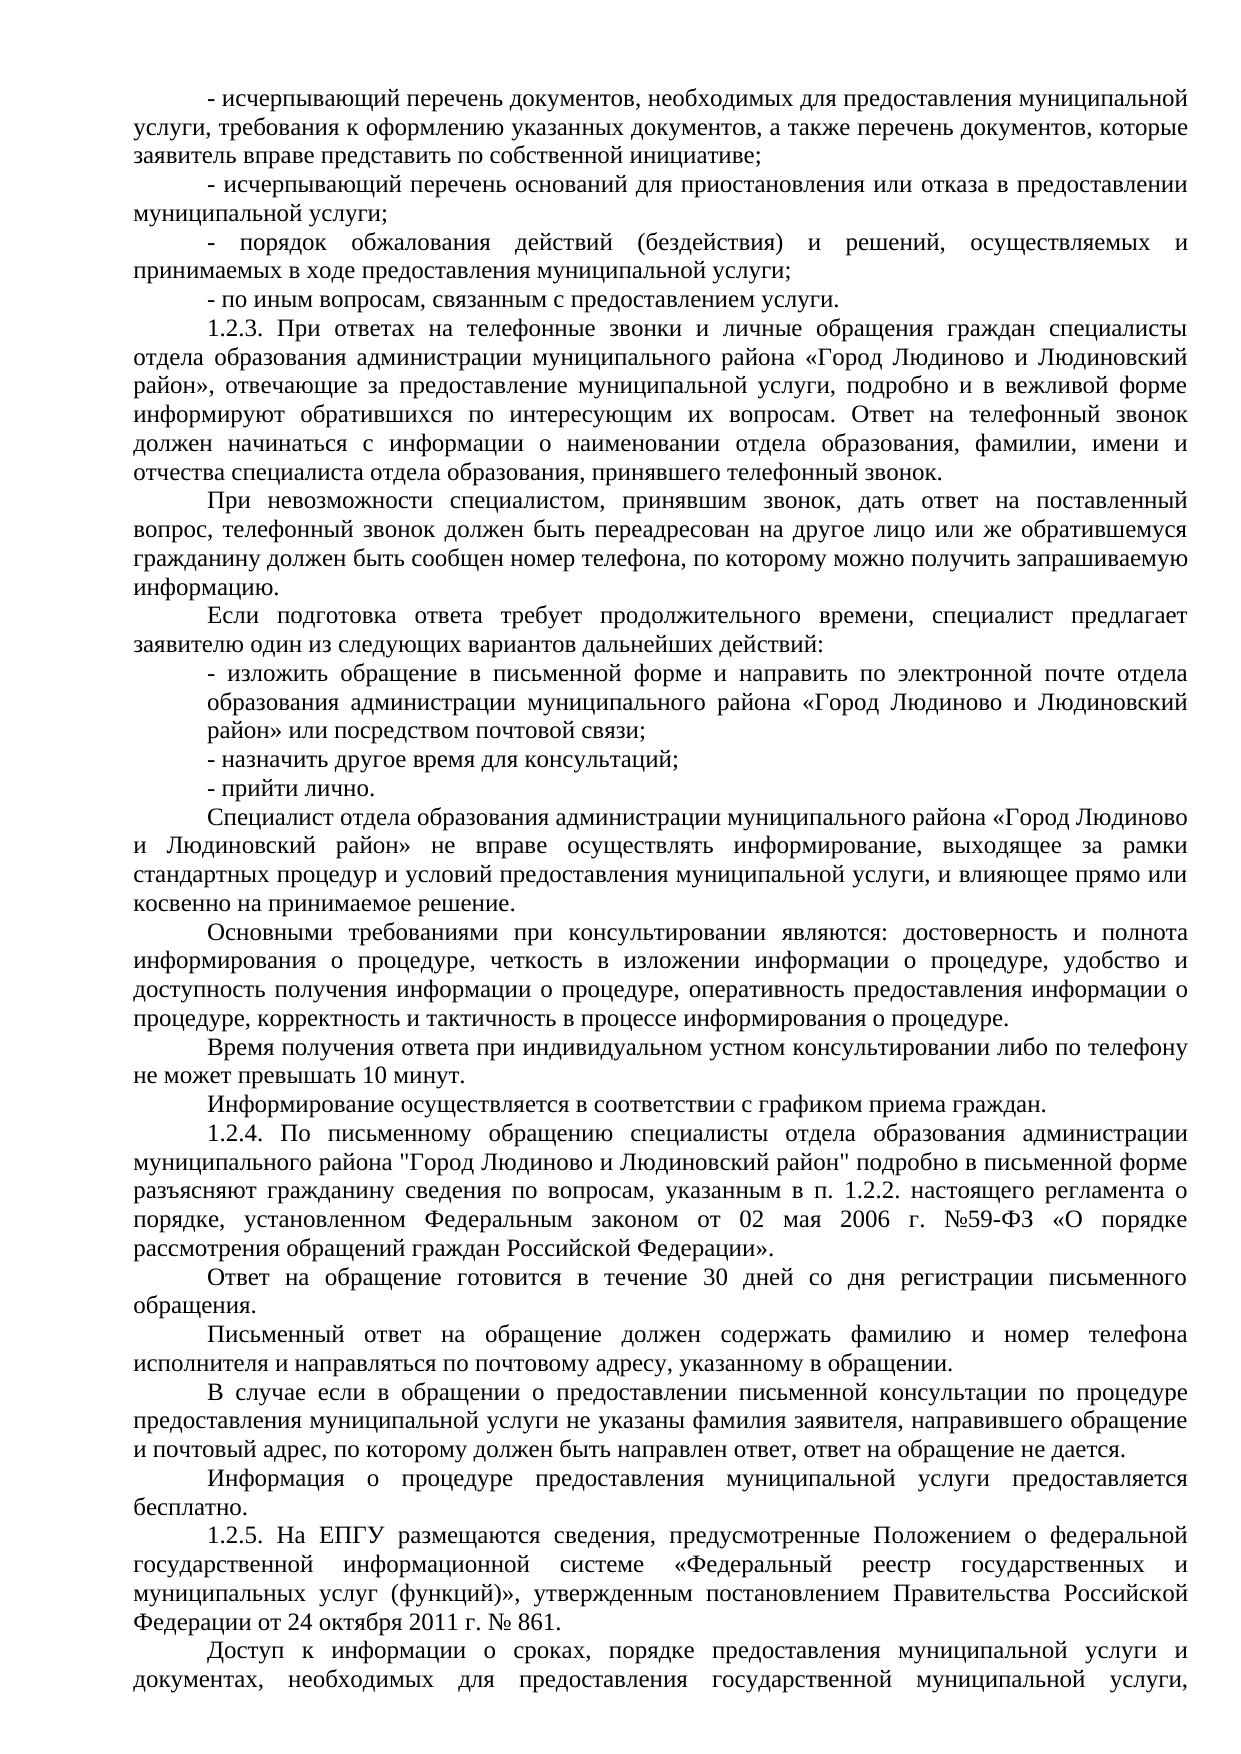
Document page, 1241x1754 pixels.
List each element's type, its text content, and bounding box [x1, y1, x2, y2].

list - изложить обращение в письменной форме и направить по электронной почте отдела образования администрации муниципального района «Город Людиново и Людиновский район» или посредством почтовой связи; [207, 658, 1189, 744]
text При невозможности специалистом, принявшим звонок, дать ответ на поставленный вопрос, телефонный звонок должен быть переадресован на другое лицо или же обратившемуся гражданину должен быть сообщен номер телефона, по которому можно получить запрашиваемую информацию. [133, 485, 1189, 600]
text 1.2.4. По письменному обращению специалисты отдела образования администрации муниципального района "Город Людиново и Людиновский район" подробно в письменной форме разъясняют гражданину сведения по вопросам, указанным в п. 1.2.2. настоящего регламента о порядке, установленном Федеральным законом от 02 мая 2006 г. №59-ФЗ «О порядке рассмотрения обращений граждан Российской Федерации». [133, 1118, 1189, 1262]
list - назначить другое время для консультаций; [207, 744, 1189, 773]
text - по иным вопросам, связанным с предоставлением услуги. [133, 284, 1189, 313]
text Время получения ответа при индивидуальном устном консультировании либо по телефону не может превышать 10 минут. [133, 1032, 1189, 1089]
text Информирование осуществляется в соответствии с графиком приема граждан. [133, 1089, 1189, 1118]
text Основными требованиями при консультировании являются: достоверность и полнота информирования о процедуре, четкость в изложении информации о процедуре, удобство и доступность получения информации о процедуре, оперативность предоставления информации о процедуре, корректность и тактичность в процессе информирования о процедуре. [133, 917, 1189, 1032]
list - прийти лично. [207, 773, 1189, 802]
text - исчерпывающий перечень документов, необходимых для предоставления муниципальной услуги, требования к оформлению указанных документов, а также перечень документов, которые заявитель вправе представить по собственной инициативе; [133, 83, 1189, 169]
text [133, 1635, 1189, 1693]
text - порядок обжалования действий (бездействия) и решений, осуществляемых и принимаемых в ходе предоставления муниципальной услуги; [133, 227, 1189, 284]
text В случае если в обращении о предоставлении письменной консультации по процедуре предоставления муниципальной услуги не указаны фамилия заявителя, направившего обращение и почтовый адрес, по которому должен быть направлен ответ, ответ на обращение не дается. [133, 1377, 1189, 1463]
text Ответ на обращение готовится в течение 30 дней со дня регистрации письменного обращения. [133, 1262, 1189, 1319]
text - исчерпывающий перечень оснований для приостановления или отказа в предоставлении муниципальной услуги; [133, 169, 1189, 227]
text Если подготовка ответа требует продолжительного времени, специалист предлагает заявителю один из следующих вариантов дальнейших действий: [133, 600, 1189, 658]
text Информация о процедуре предоставления муниципальной услуги предоставляется бесплатно. [133, 1463, 1189, 1520]
text 1.2.3. При ответах на телефонные звонки и личные обращения граждан специалисты отдела образования администрации муниципального района «Город Людиново и Людиновский район», отвечающие за предоставление муниципальной услуги, подробно и в вежливой форме информируют обратившихся по интересующим их вопросам. Ответ на телефонный звонок должен начинаться с информации о наименовании отдела образования, фамилии, имени и отчества специалиста отдела образования, принявшего телефонный звонок. [133, 313, 1189, 485]
text Письменный ответ на обращение должен содержать фамилию и номер телефона исполнителя и направляться по почтовому адресу, указанному в обращении. [133, 1319, 1189, 1377]
text Специалист отдела образования администрации муниципального района «Город Людиново и Людиновский район» не вправе осуществлять информирование, выходящее за рамки стандартных процедур и условий предоставления муниципальной услуги, и влияющее прямо или косвенно на принимаемое решение. [133, 802, 1189, 917]
text 1.2.5. На ЕПГУ размещаются сведения, предусмотренные Положением о федеральной государственной информационной системе «Федеральный реестр государственных и муниципальных услуг (функций)», утвержденным постановлением Правительства Российской Федерации от 24 октября 2011 г. № 861. [133, 1520, 1189, 1635]
